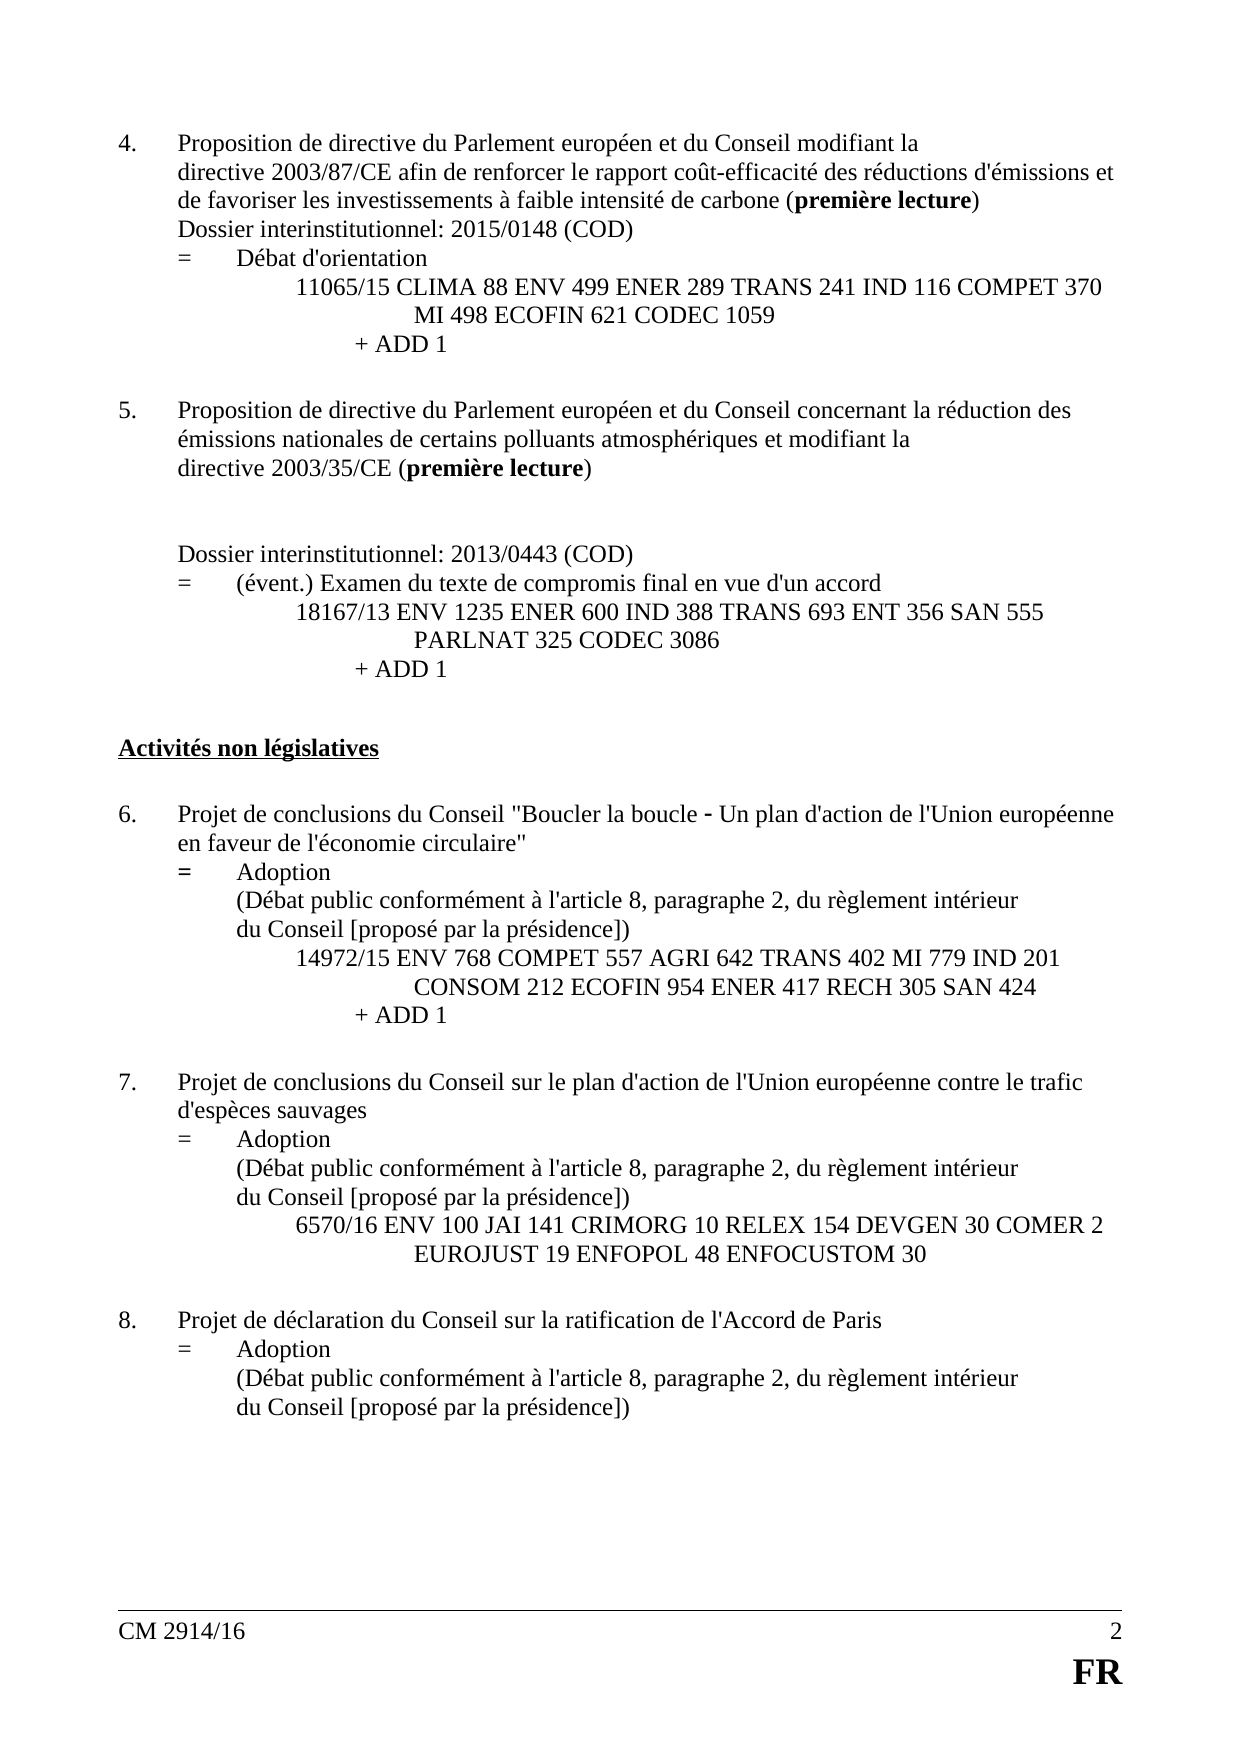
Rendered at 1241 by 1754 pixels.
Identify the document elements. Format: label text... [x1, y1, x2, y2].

text Adoption [177, 857, 1122, 886]
text (Débat public conformément à l'article 8, paragraphe 2, du règlement intérieur du Conseil [proposé par la présidence]) [236, 1153, 1122, 1211]
text 18167/13 ENV 1235 ENER 600 IND 388 TRANS 693 ENT 356 SAN 555 [295, 597, 1122, 626]
text PARLNAT 325 CODEC 3086 [413, 626, 1122, 654]
text 6570/16 ENV 100 JAI 141 CRIMORG 10 RELEX 154 DEVGEN 30 COMER 2 [295, 1211, 1122, 1239]
text Dossier interinstitutionnel: 2013/0443 (COD) [177, 539, 1122, 568]
text (Débat public conformément à l'article 8, paragraphe 2, du règlement intérieur du Conseil [proposé par la présidence]) [236, 886, 1122, 943]
text + ADD 1 [354, 1001, 1122, 1029]
text 4. Proposition de directive du Parlement européen et du Conseil modifiant la directive 2003/87/CE afin de renforcer le rapport coût-efficacité des réductions d'émissions et de favoriser les investissements à faible intensité de carbone (première lecture) [118, 128, 1122, 214]
text CONSOM 212 ECOFIN 954 ENER 417 RECH 305 SAN 424 [413, 972, 1122, 1001]
text 7. Projet de conclusions du Conseil sur le plan d'action de l'Union européenne contre le trafic d'espèces sauvages [118, 1067, 1122, 1124]
text Activités non législatives [118, 733, 1122, 762]
list Débat d'orientation [177, 243, 1122, 272]
text (évent.) Examen du texte de compromis final en vue d'un accord [177, 568, 1122, 597]
text (Débat public conformément à l'article 8, paragraphe 2, du règlement intérieur du Conseil [proposé par la présidence]) [236, 1363, 1122, 1421]
text Dossier interinstitutionnel: 2015/0148 (COD) [177, 214, 1122, 243]
text MI 498 ECOFIN 621 CODEC 1059 [413, 301, 1122, 329]
text 11065/15 CLIMA 88 ENV 499 ENER 289 TRANS 241 IND 116 COMPET 370 [295, 272, 1122, 301]
text + ADD 1 [354, 329, 1122, 358]
text 8. Projet de déclaration du Conseil sur la ratification de l'Accord de Paris [118, 1306, 1122, 1334]
text 14972/15 ENV 768 COMPET 557 AGRI 642 TRANS 402 MI 779 IND 201 [295, 943, 1122, 972]
text Adoption [177, 1124, 1122, 1153]
text Adoption [177, 1334, 1122, 1363]
text + ADD 1 [354, 654, 1122, 683]
text 5. Proposition de directive du Parlement européen et du Conseil concernant la réduction des émissions nationales de certains polluants atmosphériques et modifiant la directive 2003/35/CE (première lecture) [118, 396, 1122, 539]
text EUROJUST 19 ENFOPOL 48 ENFOCUSTOM 30 [413, 1239, 1122, 1268]
text 6. Projet de conclusions du Conseil "Boucler la boucle Un plan d'action de l'Union européenne en faveur de l'économie circulaire" [118, 799, 1122, 857]
